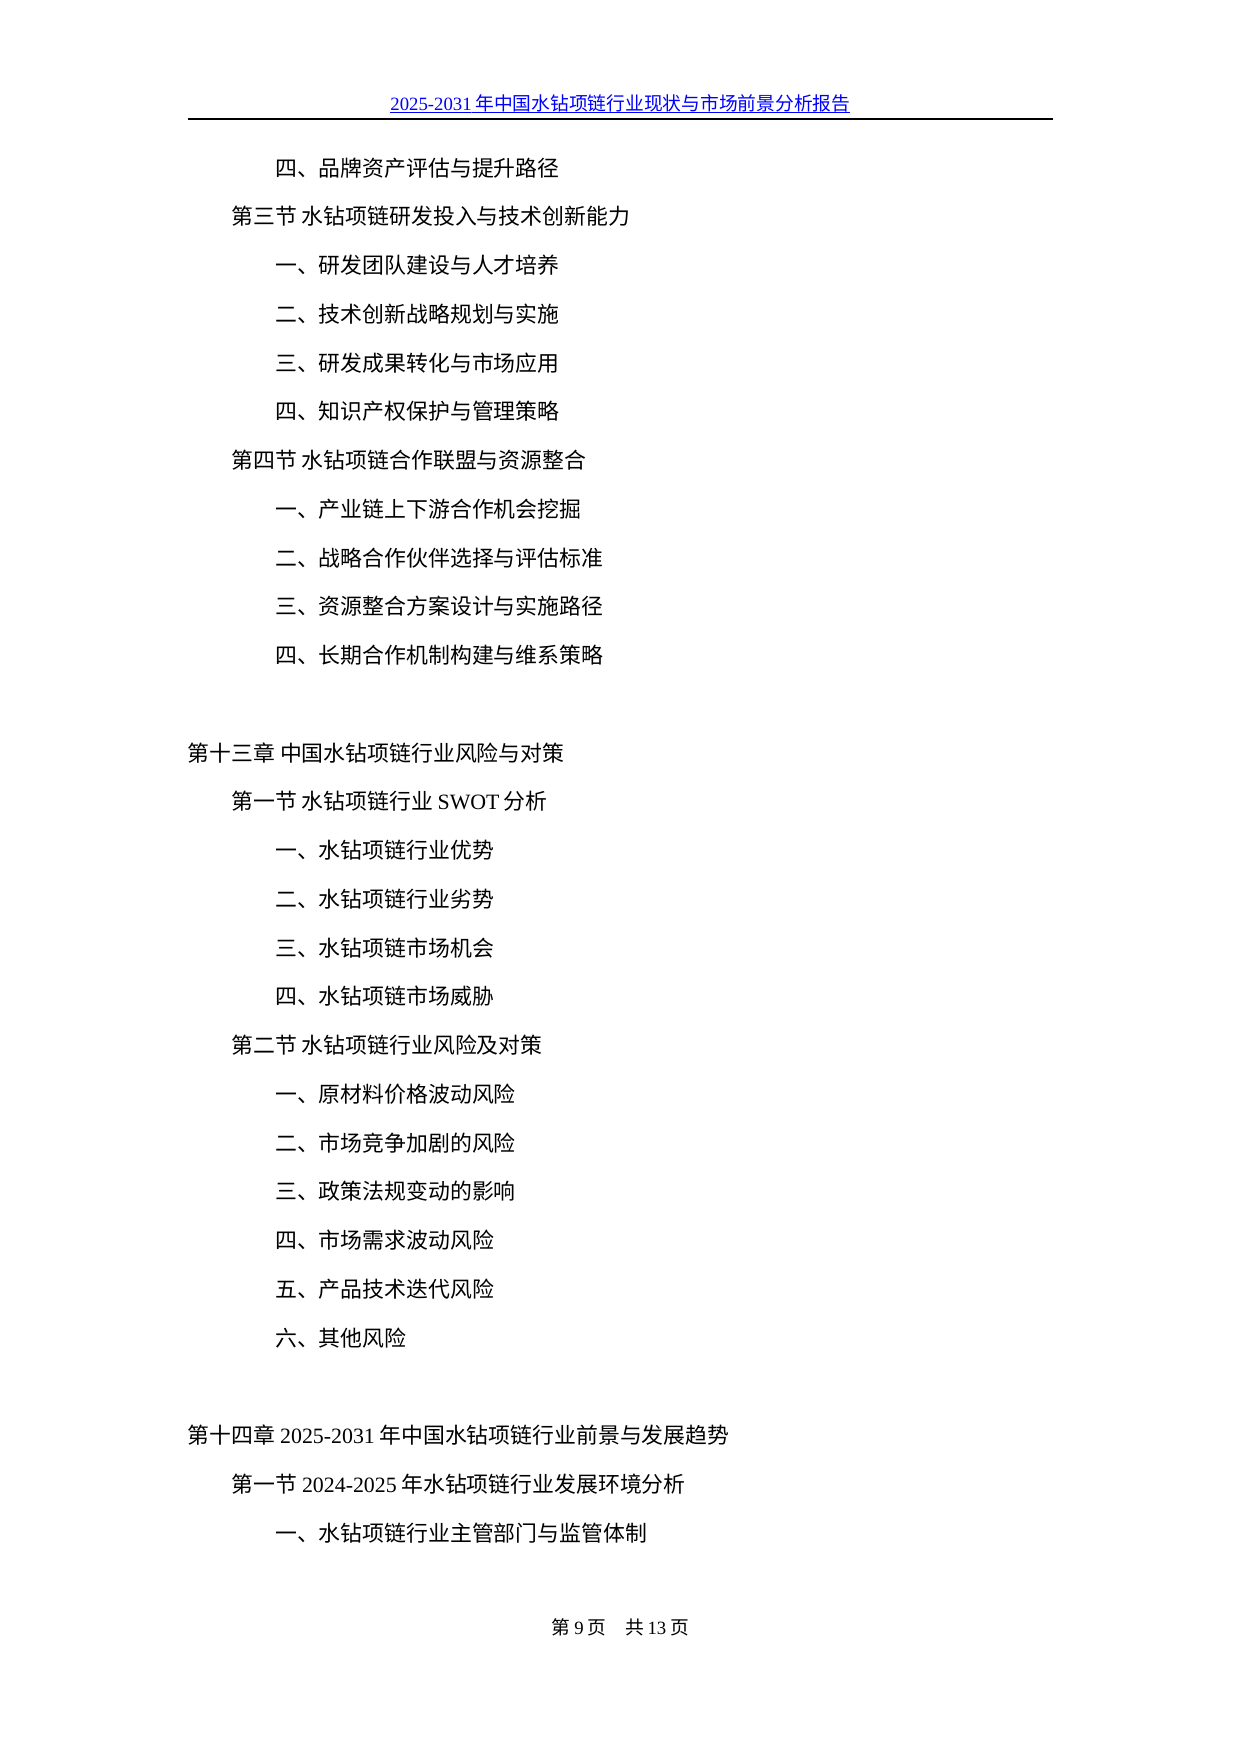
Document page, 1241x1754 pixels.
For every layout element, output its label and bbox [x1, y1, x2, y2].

text [187, 150, 1053, 1548]
